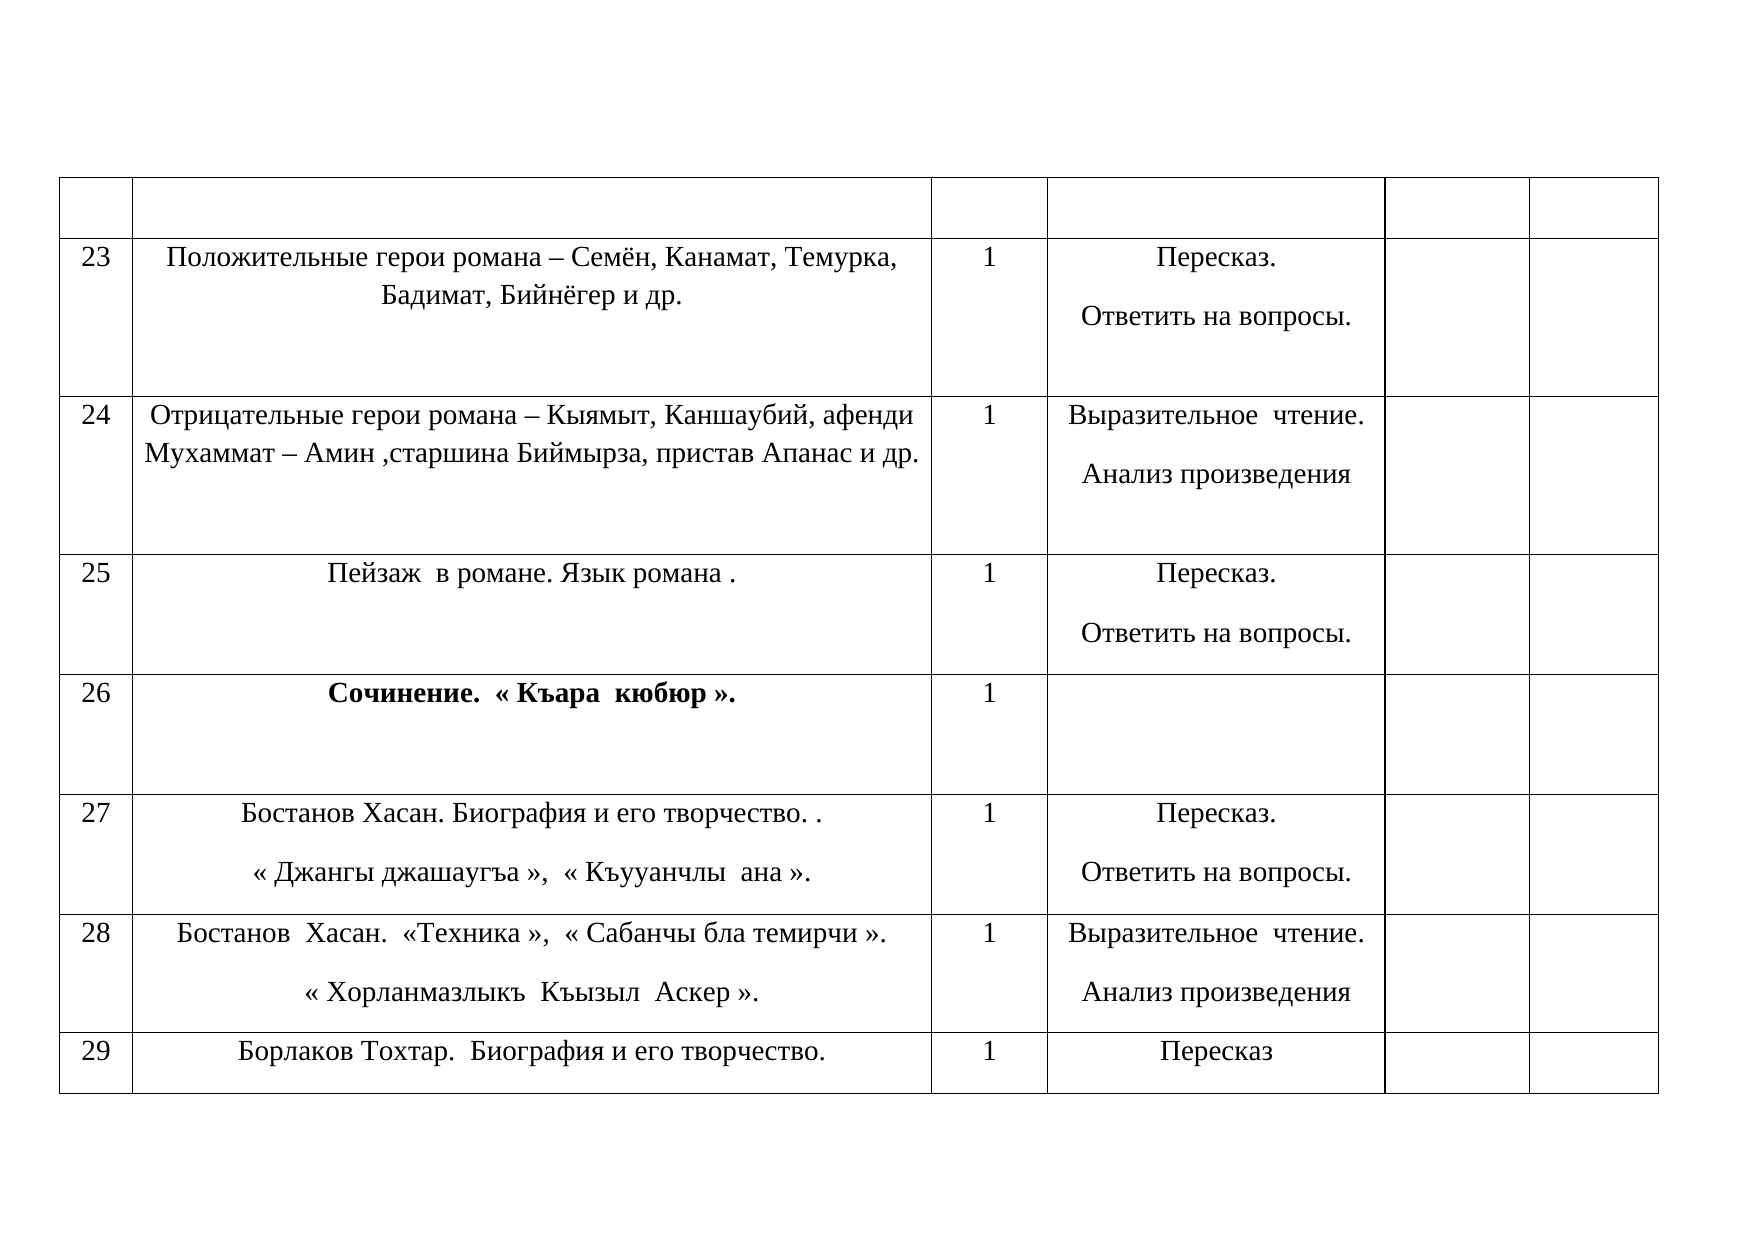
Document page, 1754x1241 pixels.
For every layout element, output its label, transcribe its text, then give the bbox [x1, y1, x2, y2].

table_cell 27 [60, 795, 132, 914]
table_cell [1530, 675, 1658, 794]
table_cell [1386, 178, 1529, 238]
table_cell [133, 1033, 931, 1093]
table_cell 23 [60, 239, 132, 396]
table_cell [1530, 178, 1658, 238]
table_cell [1386, 795, 1529, 914]
table_cell Пересказ [1048, 1033, 1384, 1093]
table_cell [1530, 397, 1658, 554]
table_cell Выразительное чтение. Анализ произведения [1048, 397, 1384, 554]
table_cell [1386, 1033, 1529, 1093]
table_cell Пейзаж в романе. Язык романа . [133, 555, 931, 674]
table_cell 1 [932, 178, 1047, 238]
table_cell 28 [60, 915, 132, 1032]
table_cell 1 [932, 555, 1047, 674]
table_cell Пересказ. Ответить на вопросы. [1048, 239, 1384, 396]
table_cell 26 [60, 675, 132, 794]
table_cell [1530, 1033, 1658, 1093]
table_cell [1386, 239, 1529, 396]
table_cell 25 [60, 555, 132, 674]
table_cell [1530, 555, 1658, 674]
table_cell [1048, 675, 1384, 794]
table_cell Сочинение. « Къара кюбюр ». [133, 675, 931, 794]
table_cell [1386, 915, 1529, 1032]
table_cell Положительные герои романа – Семён, Канамат, Темурка, Бадимат, Бийнёгер и др. [133, 239, 931, 396]
table_cell 1 [932, 915, 1047, 1032]
table_cell Пересказ. Ответить на вопросы. [1048, 795, 1384, 914]
table_cell 1 [932, 795, 1047, 914]
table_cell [1048, 915, 1384, 1032]
table_cell [1386, 675, 1529, 794]
table_cell [1386, 555, 1529, 674]
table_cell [133, 178, 931, 238]
table_cell 29 [60, 1033, 132, 1093]
table_cell Бостанов Хасан. «Техника », « Сабанчы бла темирчи ». « Хорланмазлыкъ Къызыл Аскер ». [133, 915, 931, 1032]
table_cell 24 [60, 397, 132, 554]
table_cell [1386, 397, 1529, 554]
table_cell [1048, 178, 1384, 238]
table_cell Бостанов Хасан. Биография и его творчество. . « Джангы джашаугъа », « Къууанчлы ана ». [133, 795, 931, 914]
table_cell Пересказ. Ответить на вопросы. [1048, 555, 1384, 674]
table_cell 1 [932, 397, 1047, 554]
table_cell 1 [932, 675, 1047, 794]
table_cell 1 [932, 239, 1047, 396]
table_cell Отрицательные герои романа – Кыямыт, Каншаубий, афенди Мухаммат – Амин ,старшина Биймырза, пристав Апанас и др. [133, 397, 931, 554]
table_cell 1 [932, 1033, 1047, 1093]
table_cell 22 [60, 178, 132, 238]
table_cell [1530, 239, 1658, 396]
table_cell [1530, 915, 1658, 1032]
table_cell [1530, 795, 1658, 914]
